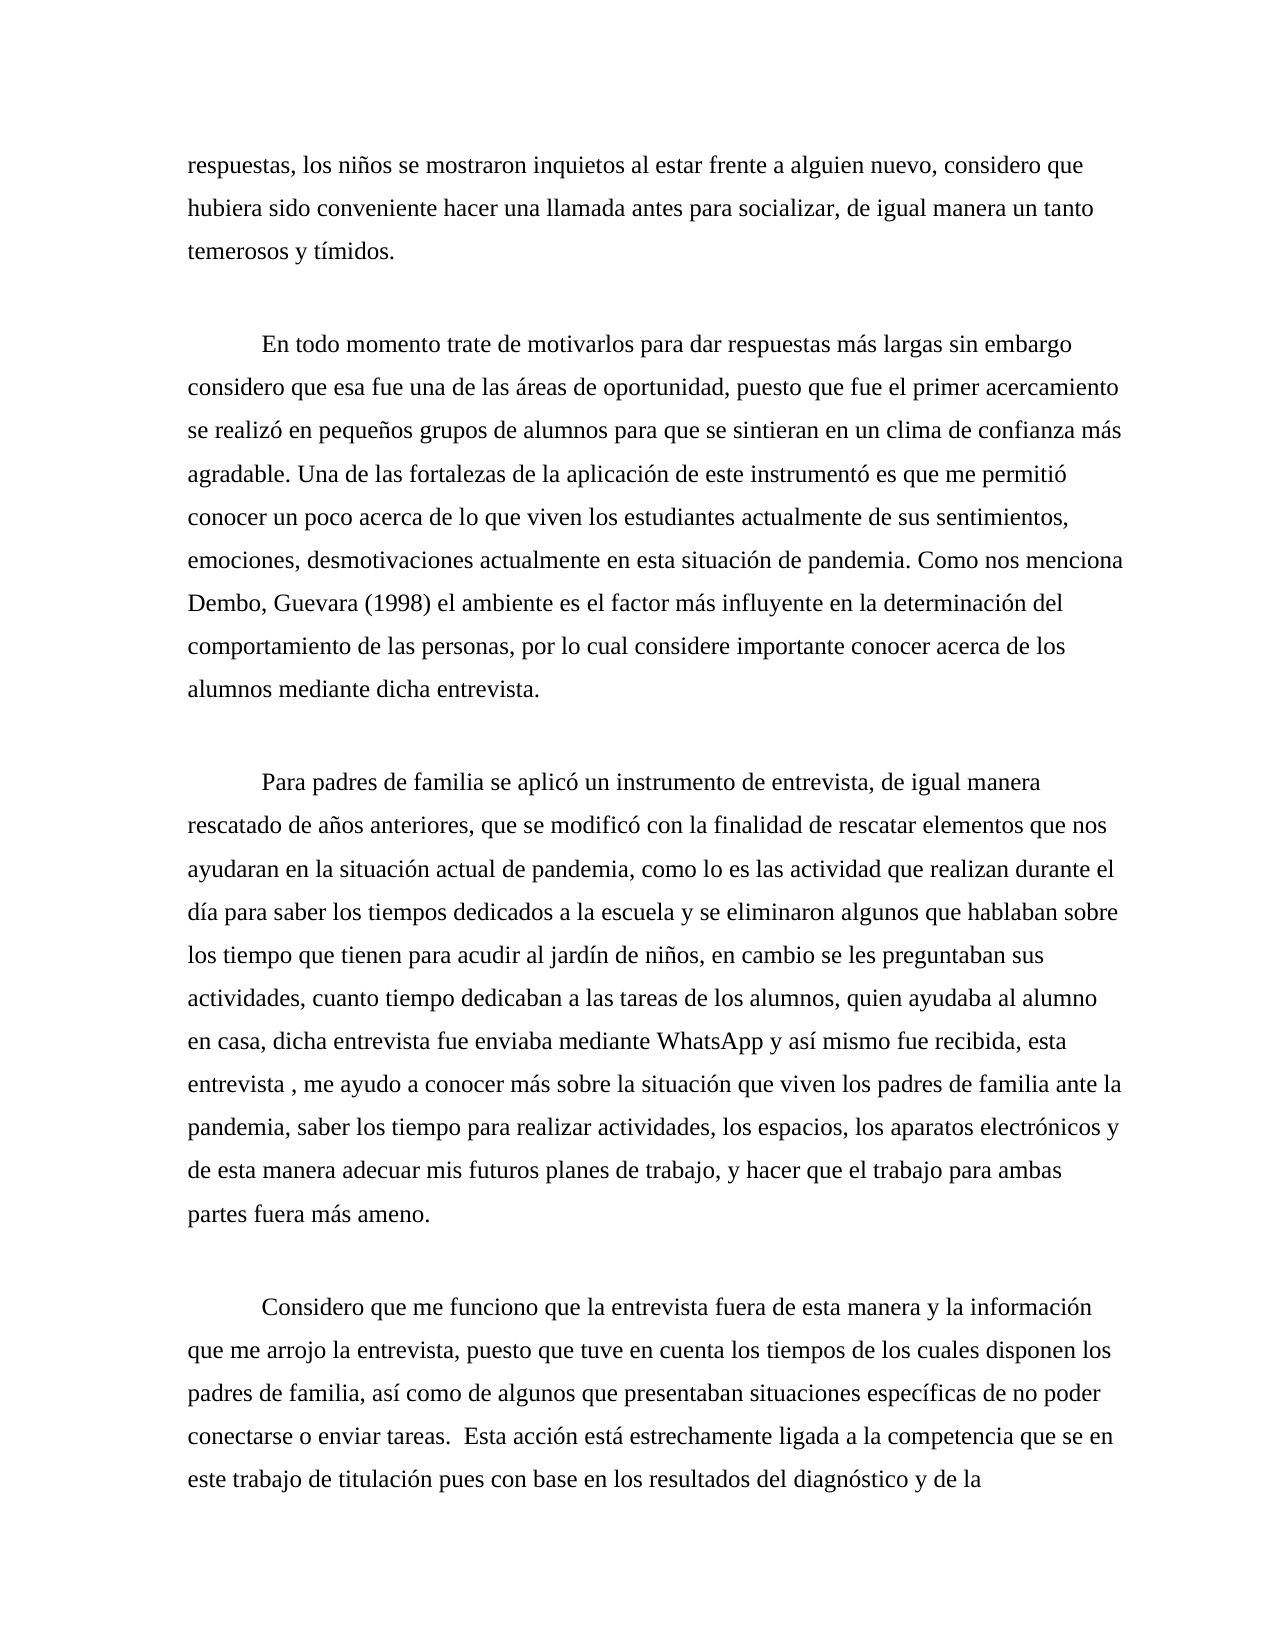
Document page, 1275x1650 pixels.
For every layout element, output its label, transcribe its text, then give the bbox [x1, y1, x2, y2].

text Para padres de familia se aplicó un instrumento de entrevista, de igual manera rescatado de años anteriores, que se modificó con la finalidad de rescatar elementos que nos ayudaran en la situación actual de pandemia, como lo es las actividad que realizan durante el día para saber los tiempos dedicados a la escuela y se eliminaron algunos que hablaban sobre los tiempo que tienen para acudir al jardín de niños, en cambio se les preguntaban sus actividades, cuanto tiempo dedicaban a las tareas de los alumnos, quien ayudaba al alumno en casa, dicha entrevista fue enviaba mediante WhatsApp y así mismo fue recibida, esta entrevista , me ayudo a conocer más sobre la situación que viven los padres de familia ante la pandemia, saber los tiempo para realizar actividades, los espacios, los aparatos electrónicos y de esta manera adecuar mis futuros planes de trabajo, y hacer que el trabajo para ambas partes fuera más ameno. [187, 767, 1125, 1227]
text En todo momento trate de motivarlos para dar respuestas más largas sin embargo considero que esa fue una de las áreas de oportunidad, puesto que fue el primer acercamiento se realizó en pequeños grupos de alumnos para que se sintieran en un clima de confianza más agradable. Una de las fortalezas de la aplicación de este instrumentó es que me permitió conocer un poco acerca de lo que viven los estudiantes actualmente de sus sentimientos, emociones, desmotivaciones actualmente en esta situación de pandemia. Como nos menciona Dembo, Guevara (1998) el ambiente es el factor más influyente en la determinación del comportamiento de las personas, por lo cual considere importante conocer acerca de los alumnos mediante dicha entrevista. [187, 329, 1125, 703]
